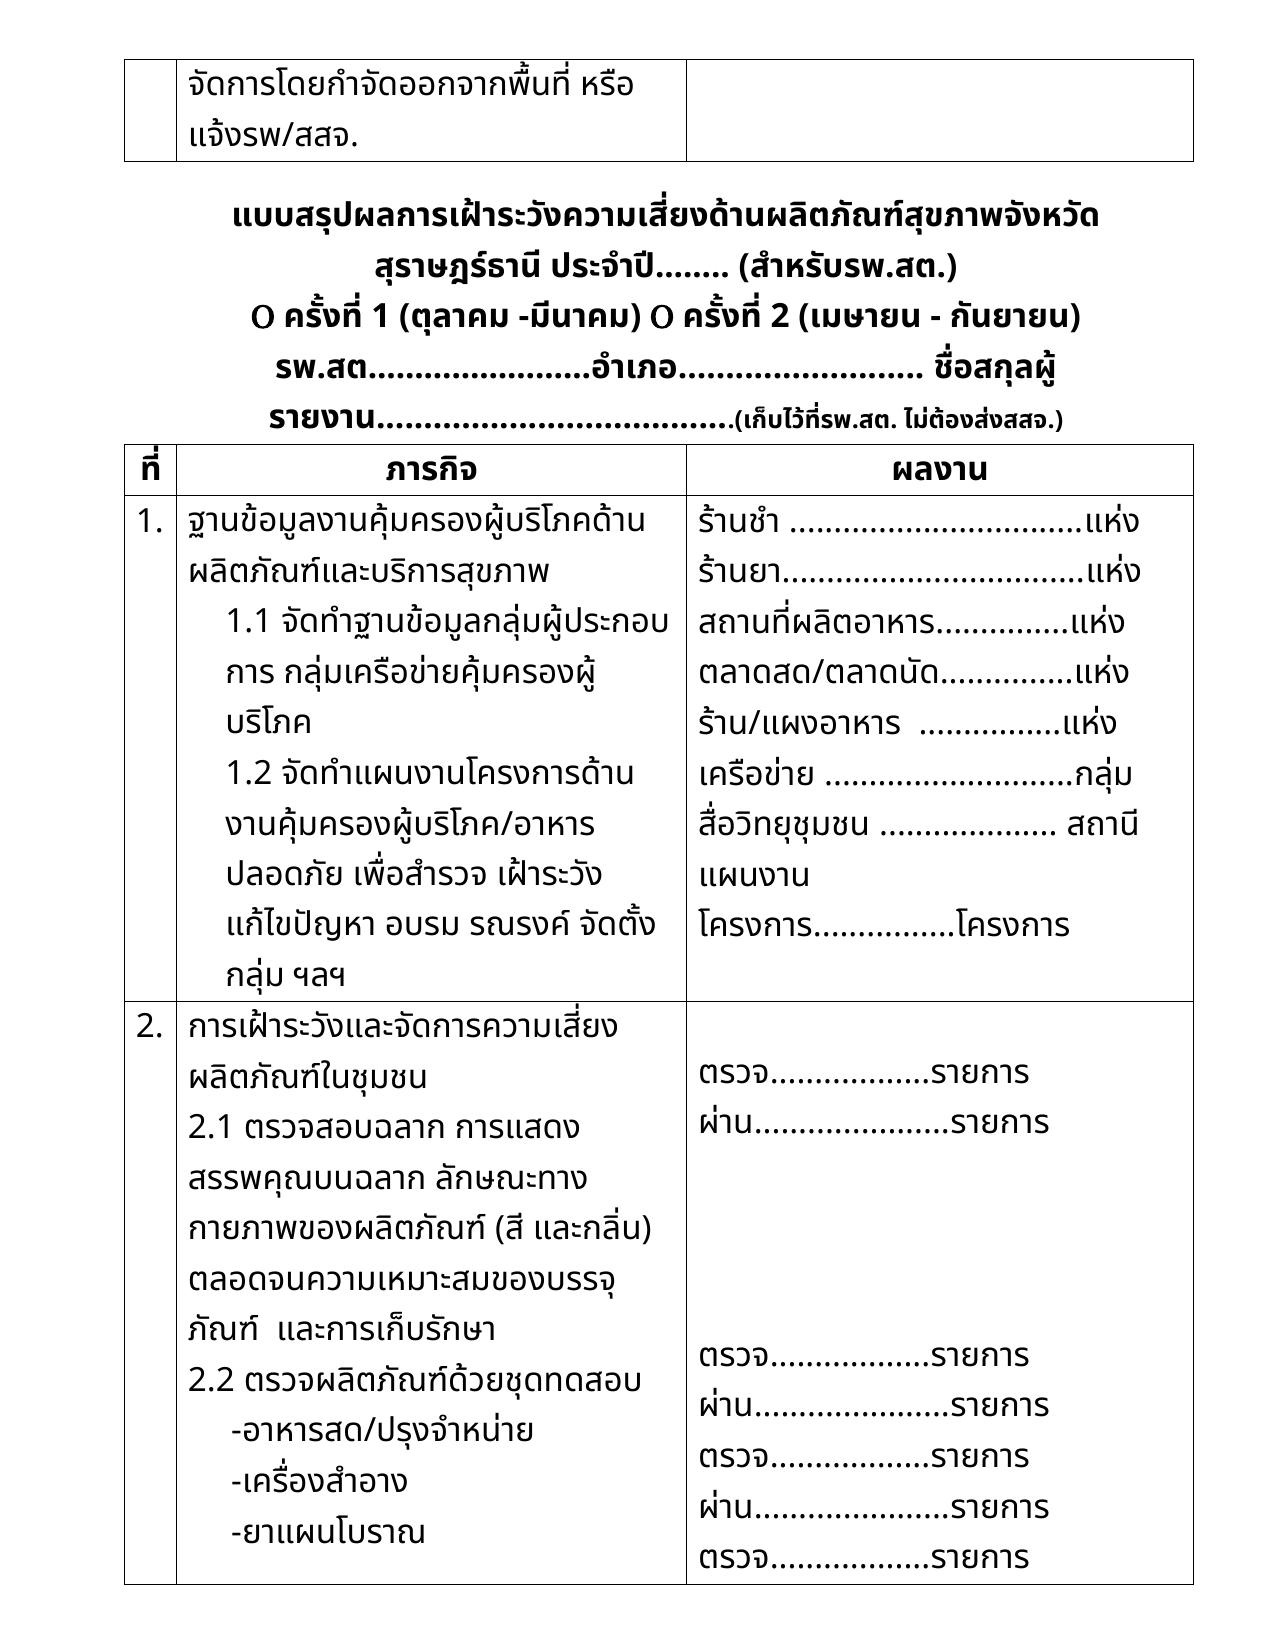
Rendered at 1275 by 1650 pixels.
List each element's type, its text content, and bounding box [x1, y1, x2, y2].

table_cell ฐานข้อมูลงานคุ้มครองผู้บริโภคด้านผลิตภัณฑ์และบริการสุขภาพ 1.1 จัดทำฐานข้อมูลกลุ่มผู้ประกอบการ กลุ่มเครือข่ายคุ้มครองผู้บริโภค 1.2 จัดทำแผนงานโครงการด้านงานคุ้มครองผู้บริโภค/อาหารปลอดภัย เพื่อสำรวจ เฝ้าระวัง แก้ไขปัญหา อบรม รณรงค์ จัดตั้งกลุ่ม ฯลฯ [177, 496, 686, 1001]
text แบบสรุปผลการเฝ้าระวังความเสี่ยงด้านผลิตภัณฑ์สุขภาพจังหวัดสุราษฎร์ธานี ประจำปี…….. (สำหรับรพ.สต.) [150, 191, 1181, 292]
table_cell [125, 496, 176, 1001]
table_cell ร้านชำ .................................แห่ง ร้านยา..................................แห่ง สถานที่ผลิตอาหาร...............แห่ง ตลาดสด/ตลาดนัด...............แห่ง ร้าน/แผงอาหาร ................แห่ง เครือข่าย ............................กลุ่ม สื่อวิทยุชุมชน .................... สถานี แผนงานโครงการ................โครงการ [687, 496, 1193, 1001]
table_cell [177, 1002, 686, 1584]
table_header ที่ [125, 445, 176, 495]
table_header ผลงาน [687, 445, 1193, 495]
table_cell [125, 1002, 176, 1584]
text ครั้งที่ 1 (ตุลาคม -มีนาคม) ครั้งที่ 2 (เมษายน - กันยายน) [150, 292, 1181, 343]
table_header ภารกิจ [177, 445, 686, 495]
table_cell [687, 60, 1193, 161]
text รพ.สต……………………อำเภอ.......................... ชื่อสกุลผู้รายงาน......................................(เก็บไว้ที่รพ.สต. ไม่ต้องส่งสสจ.) [150, 343, 1181, 444]
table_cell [177, 60, 686, 161]
table_cell [125, 60, 176, 161]
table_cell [687, 1002, 1193, 1584]
